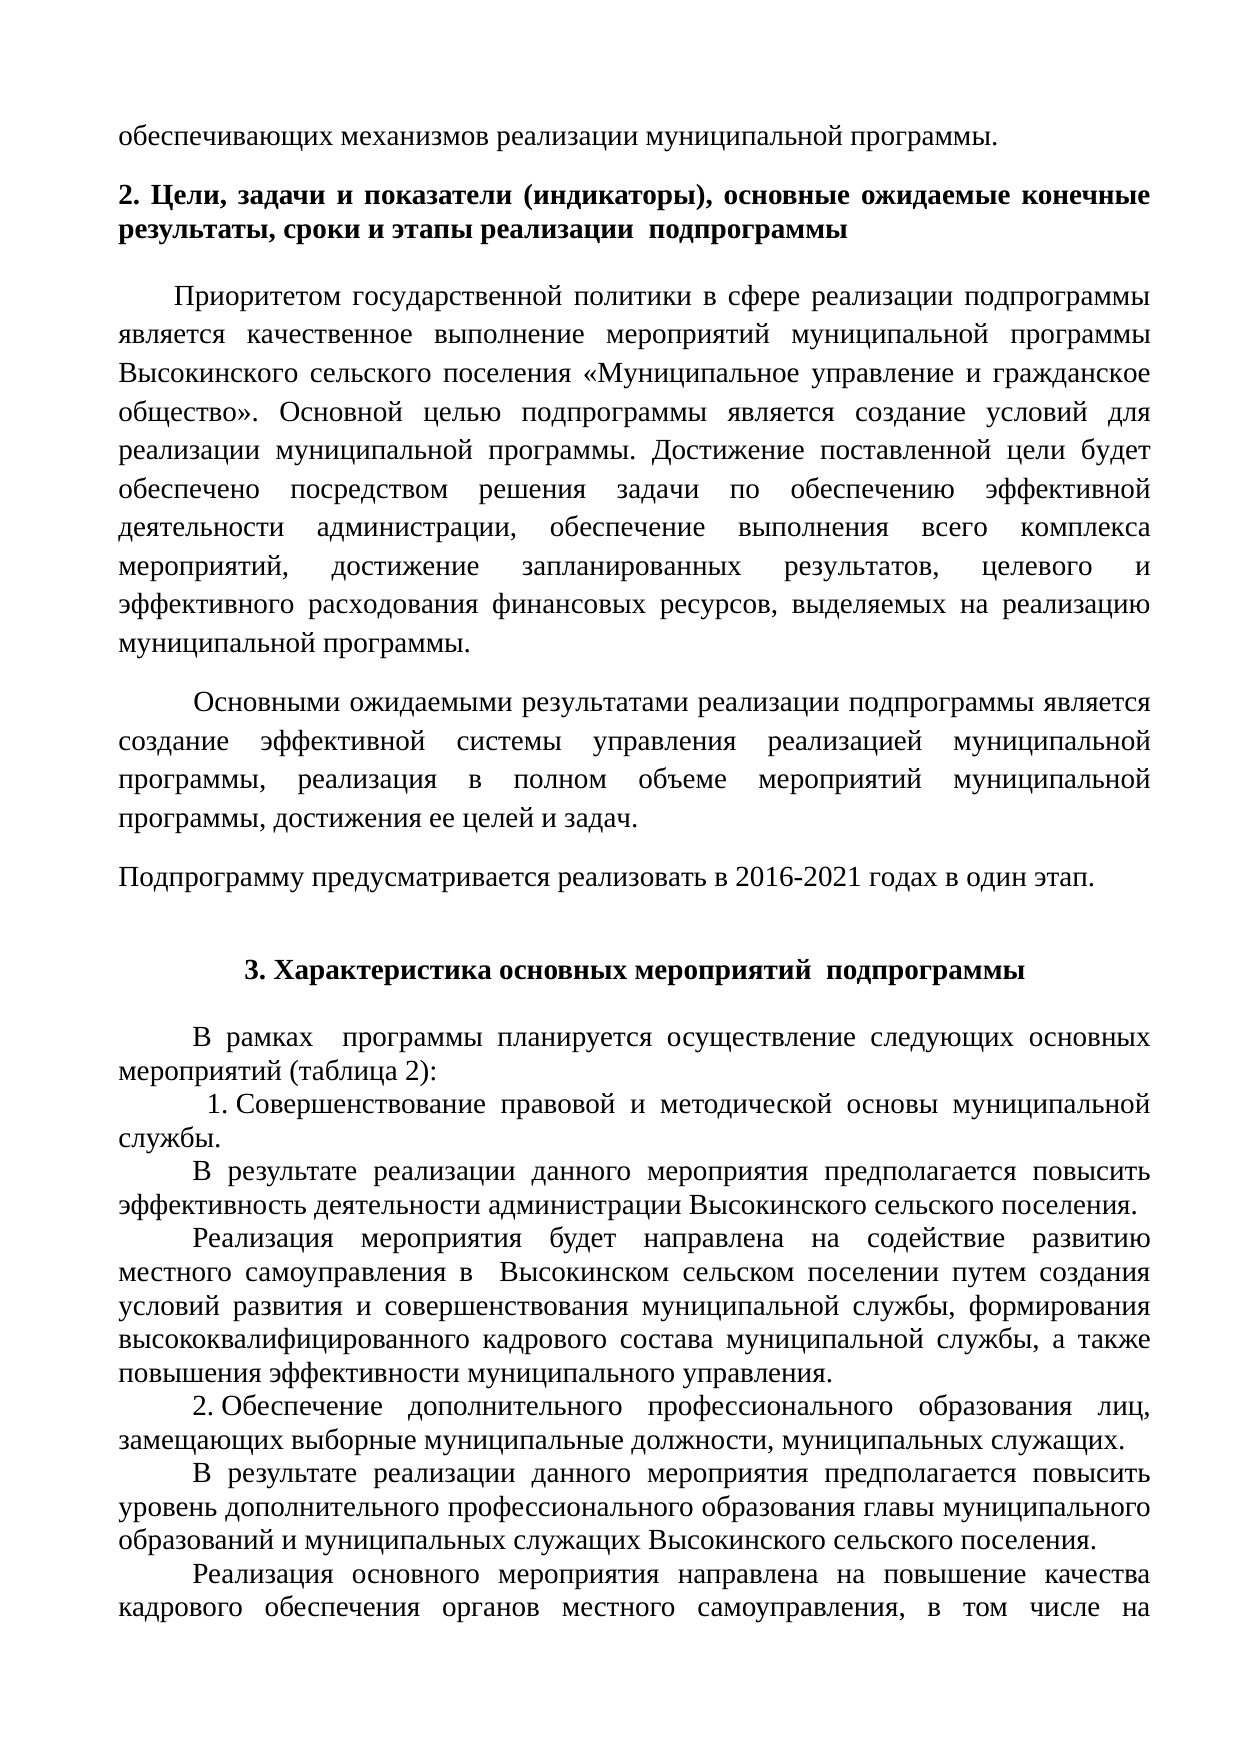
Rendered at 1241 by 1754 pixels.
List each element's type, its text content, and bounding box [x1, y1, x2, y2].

text 1. Совершенствование правовой и методической основы муниципальной службы. [118, 1086, 1152, 1153]
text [118, 1556, 1152, 1623]
text Реализация мероприятия будет направлена на содействие развитию местного самоуправления в Высокинском сельском поселении путем создания условий развития и совершенствования муниципальной службы, формирования высококвалифицированного кадрового состава муниципальной службы, а также повышения эффективности муниципального управления. [118, 1221, 1152, 1388]
text 2. Обеспечение дополнительного профессионального образования лиц, замещающих выборные муниципальные должности, муниципальных служащих. [118, 1388, 1152, 1455]
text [118, 118, 1152, 152]
text Приоритетом государственной политики в сфере реализации подпрограммы является качественное выполнение мероприятий муниципальной программы Высокинского сельского поселения «Муниципальное управление и гражданское общество». Основной целью подпрограммы является создание условий для реализации муниципальной программы. Достижение поставленной цели будет обеспечено посредством решения задачи по обеспечению эффективной деятельности администрации, обеспечение выполнения всего комплекса мероприятий, достижение запланированных результатов, целевого и эффективного расходования финансовых ресурсов, выделяемых на реализацию муниципальной программы. [118, 278, 1152, 658]
text 3. Характеристика основных мероприятий подпрограммы [118, 952, 1152, 986]
text 2. Цели, задачи и показатели (индикаторы), основные ожидаемые конечные результаты, сроки и этапы реализации подпрограммы [118, 177, 1152, 244]
text Основными ожидаемыми результатами реализации подпрограммы является создание эффективной системы управления реализацией муниципальной программы, реализация в полном объеме мероприятий муниципальной программы, достижения ее целей и задач. [118, 684, 1152, 833]
text В результате реализации данного мероприятия предполагается повысить уровень дополнительного профессионального образования главы муниципального образований и муниципальных служащих Высокинского сельского поселения. [118, 1455, 1152, 1556]
text В рамках программы планируется осуществление следующих основных мероприятий (таблица 2): [118, 1019, 1152, 1086]
text Подпрограмму предусматривается реализовать в 2016-2021 годах в один этап. [118, 859, 1152, 893]
text В результате реализации данного мероприятия предполагается повысить эффективность деятельности администрации Высокинского сельского поселения. [118, 1153, 1152, 1221]
